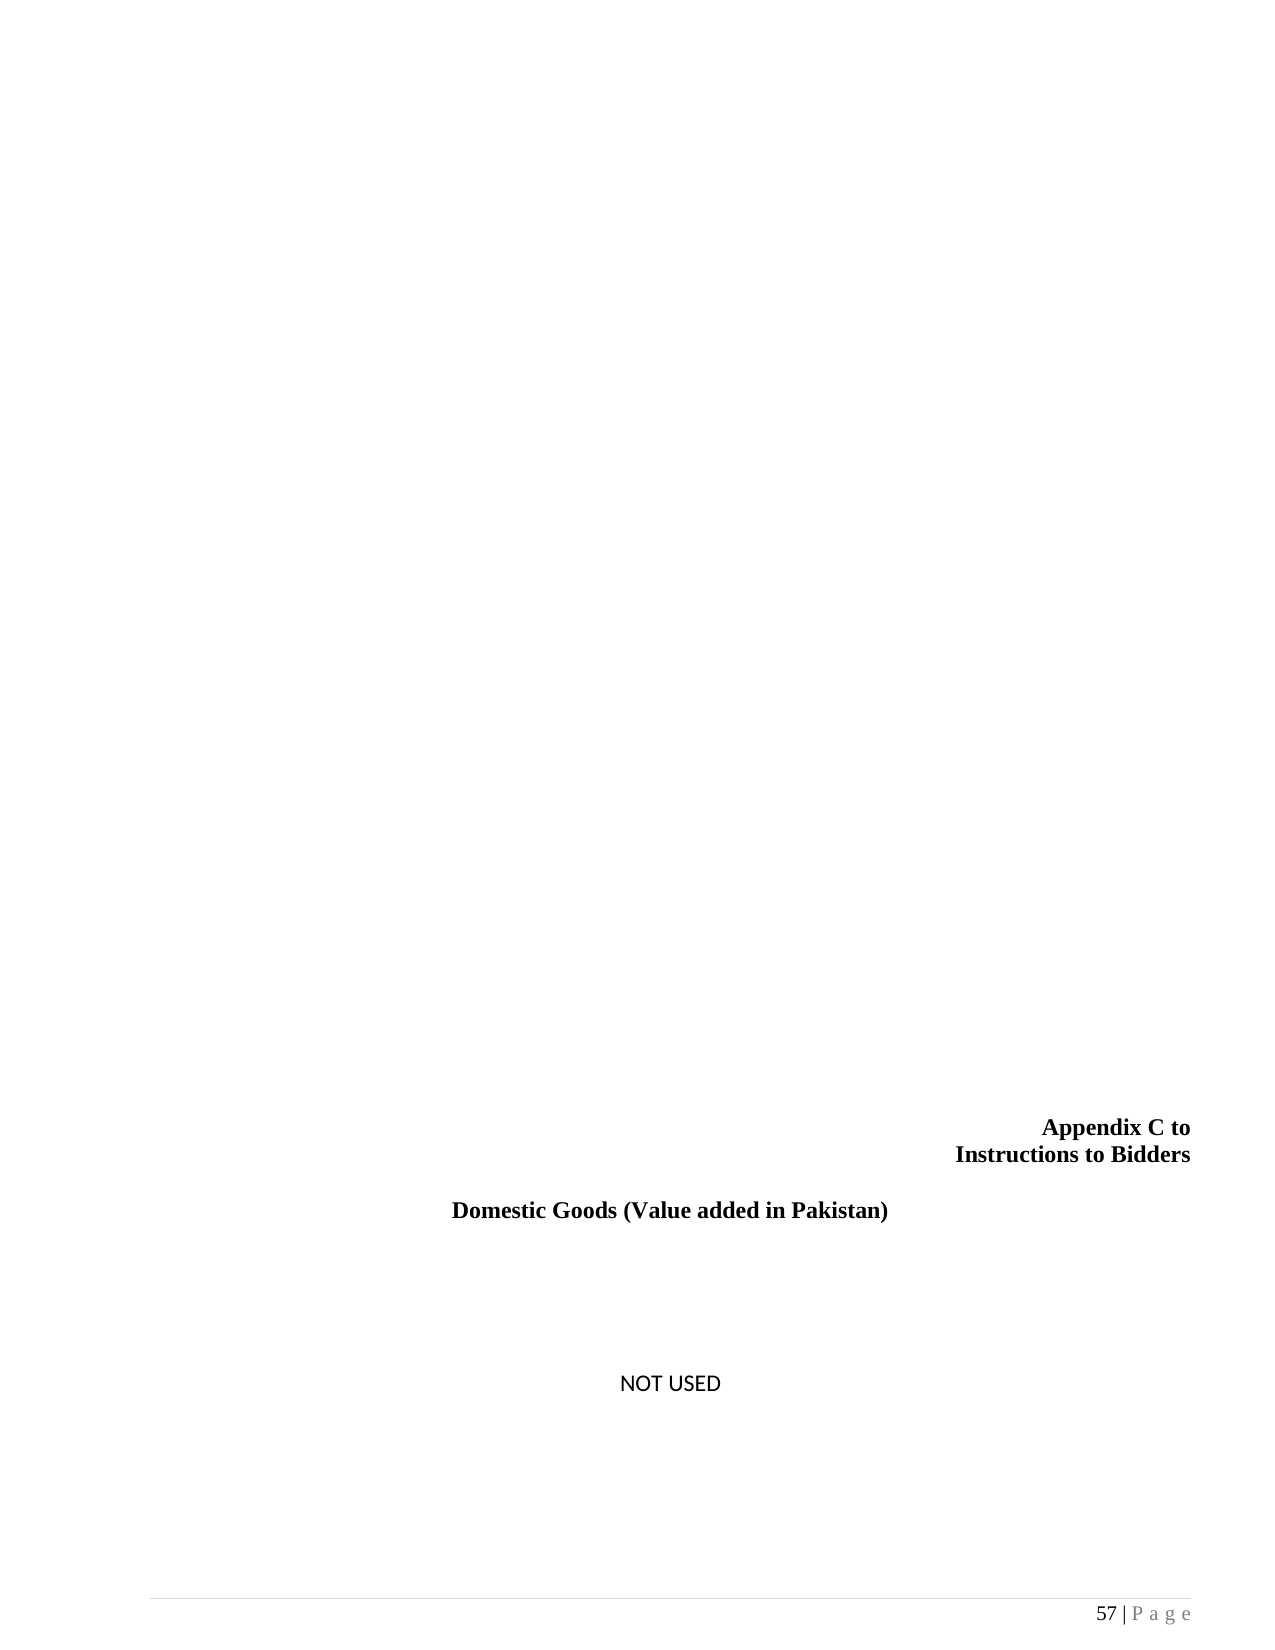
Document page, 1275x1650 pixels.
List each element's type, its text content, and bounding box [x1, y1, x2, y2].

text Domestic Goods (Value added in Pakistan) [150, 1196, 1191, 1223]
text Appendix C to [150, 1113, 1191, 1141]
text NOT USED [150, 1368, 1191, 1397]
text Instructions to Bidders [150, 1141, 1191, 1168]
